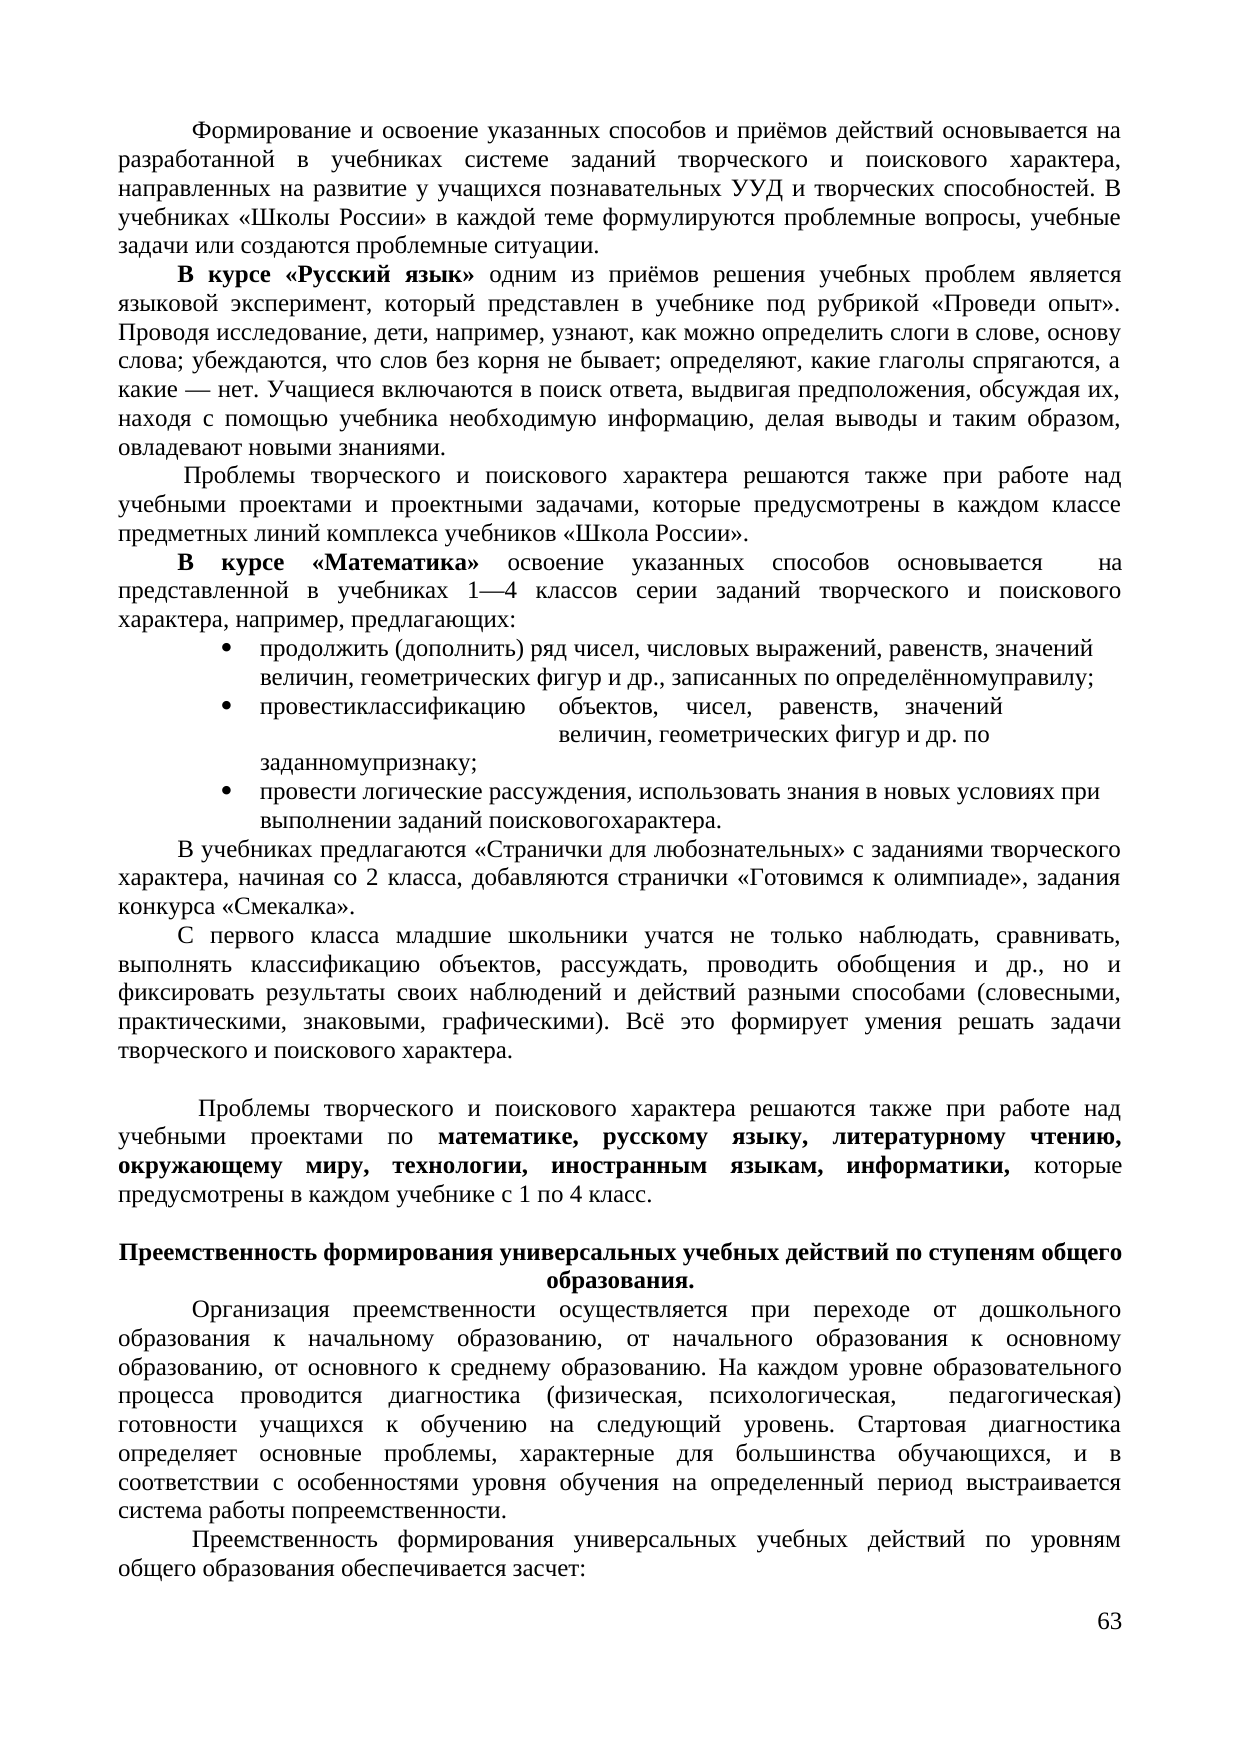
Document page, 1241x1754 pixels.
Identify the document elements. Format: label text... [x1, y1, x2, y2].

text Преемственность формирования универсальных учебных действий по ступеням общего образования. [119, 1237, 1219, 1294]
text В курсе «Математика» освоение указанных способов основывается на представленной в учебниках 1—4 классов серии заданий творческого и поискового характера, например, предлагающих: [118, 547, 1122, 633]
text С первого класса младшие школьники учатся не только наблюдать, сравнивать, выполнять классификацию объектов, рассуждать, проводить обобщения и др., но и фиксировать результаты своих наблюдений и действий разными способами (словесными, практическими, знаковыми, графическими). Всё это формирует умения решать задачи творческого и поискового характера. [118, 920, 1122, 1064]
text Проблемы творческого и поискового характера решаются также при работе над учебными проектами и проектными задачами, которые предусмотрены в каждом классе предметных линий комплекса учебников «Школа России». [118, 461, 1122, 547]
text Преемственность формирования универсальных учебных действий по уровням общего образования обеспечивается засчет: [118, 1524, 1122, 1582]
list продолжить (дополнить) ряд чисел, числовых выражений, равенств, значений величин, геометрических фигур и др., записанных по определённомуправилу; [222, 633, 1122, 691]
list провести логические рассуждения, использовать знания в новых условиях при выполнении заданий поисковогохарактера. [222, 777, 1122, 833]
text В курсе «Русский язык» одним из приёмов решения учебных проблем является языковой эксперимент, который представлен в учебнике под рубрикой «Проведи опыт». Проводя исследование, дети, например, узнают, как можно определить слоги в слове, основу слова; убеждаются, что слов без корня не бывает; определяют, какие глаголы спрягаются, а какие — нет. Учащиеся включаются в поиск ответа, выдвигая предположения, обсуждая их, находя с помощью учебника необходимую информацию, делая выводы и таким образом, овладевают новыми знаниями. [118, 259, 1122, 460]
text Организация преемственности осуществляется при переходе от дошкольного образования к начальному образованию, от начального образования к основному образованию, от основного к среднему образованию. На каждом уровне образовательного процесса проводится диагностика (физическая, психологическая, педагогическая) готовности учащихся к обучению на следующий уровень. Стартовая диагностика определяет основные проблемы, характерные для большинства обучающихся, и в соответствии с особенностями уровня обучения на определенный период выстраивается система работы попреемственности. [118, 1294, 1122, 1524]
text Формирование и освоение указанных способов и приёмов действий основывается на разработанной в учебниках системе заданий творческого и поискового характера, направленных на развитие у учащихся познавательных УУД и творческих способностей. В учебниках «Школы России» в каждой теме формулируются проблемные вопросы, учебные задачи или создаются проблемные ситуации. [118, 115, 1122, 259]
list провестиклассификацию объектов, чисел, равенств, значений величин, геометрических фигур и др. по заданномупризнаку; [222, 692, 1122, 776]
text В учебниках предлагаются «Странички для любознательных» с заданиями творческого характера, начиная со 2 класса, добавляются странички «Готовимся к олимпиаде», задания конкурса «Смекалка». [118, 834, 1122, 920]
text Проблемы творческого и поискового характера решаются также при работе над учебными проектами по математике, русскому языку, литературному чтению, окружающему миру, технологии, иностранным языкам, информатики, которые предусмотрены в каждом учебнике с 1 по 4 класс. [118, 1093, 1122, 1208]
